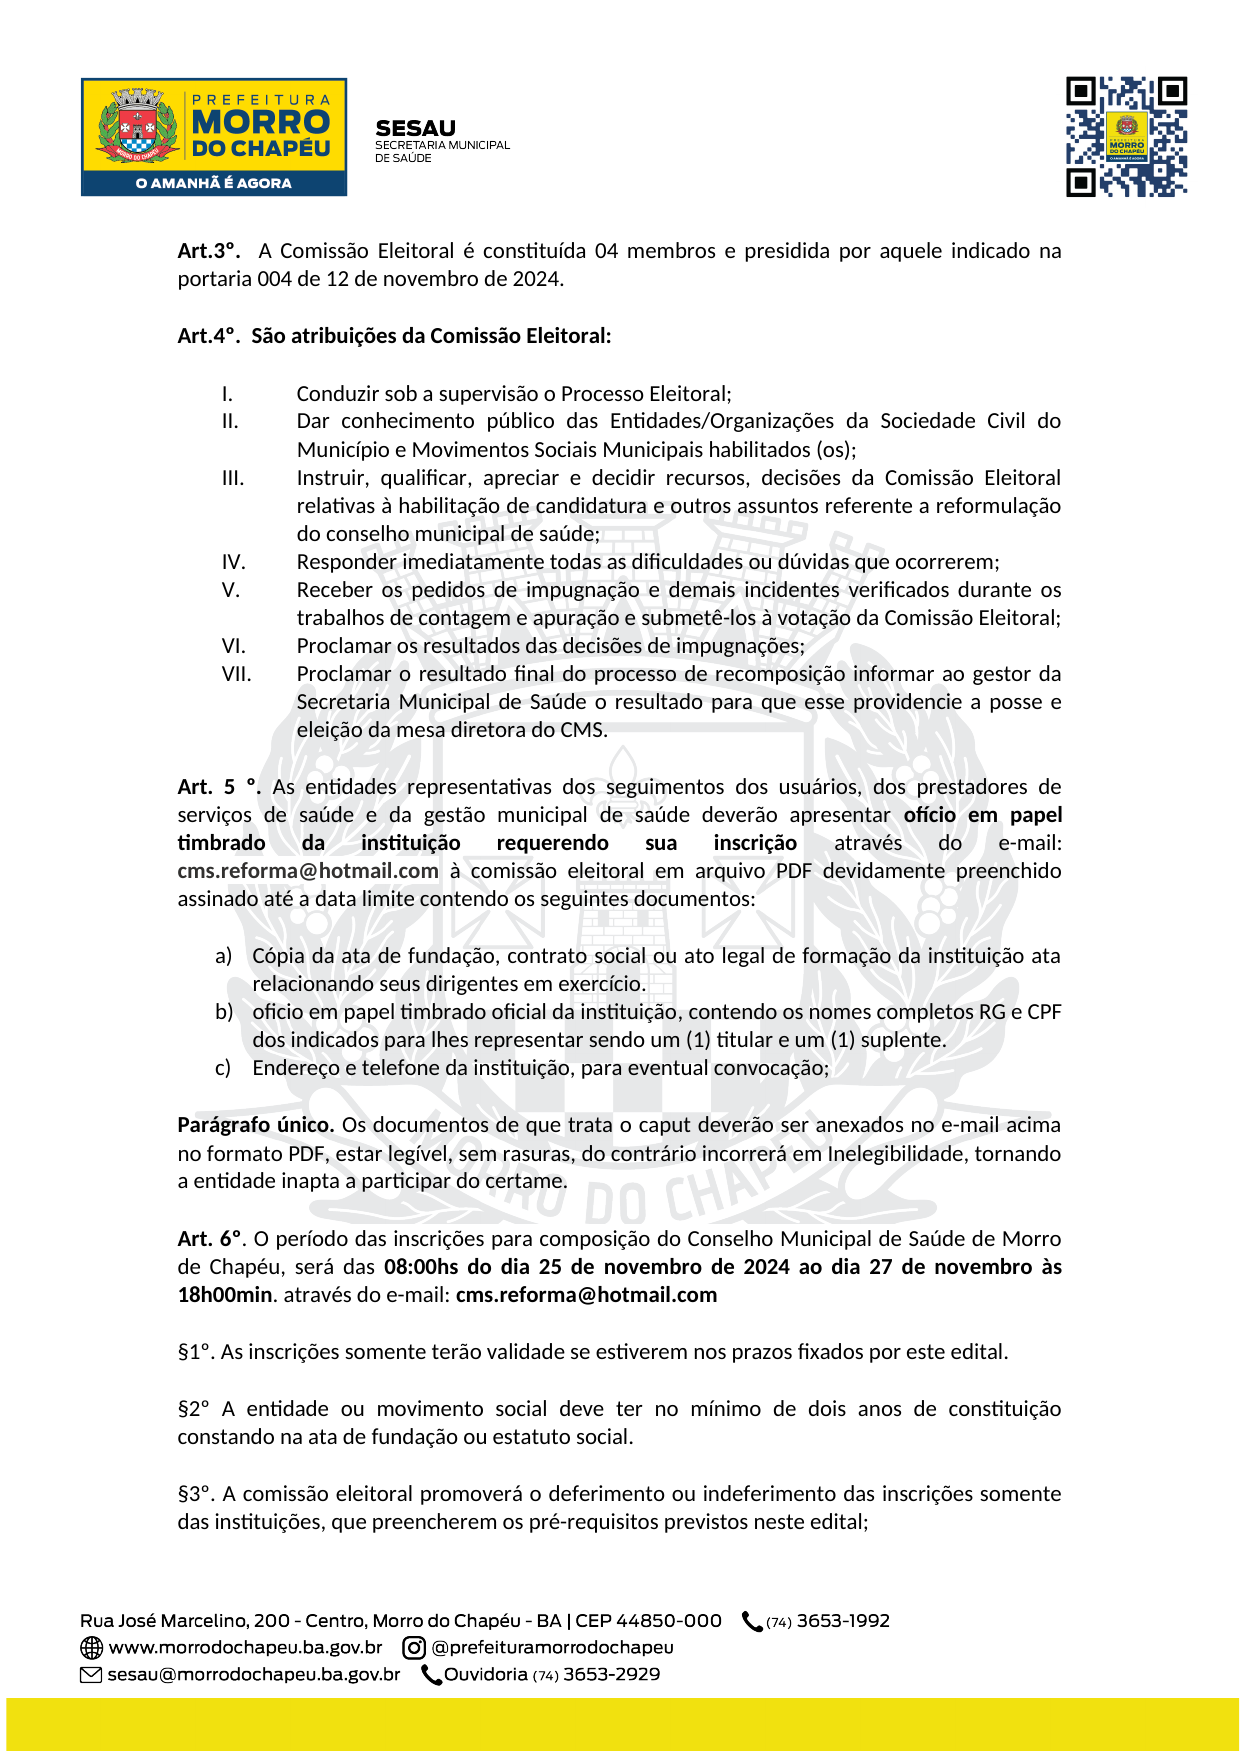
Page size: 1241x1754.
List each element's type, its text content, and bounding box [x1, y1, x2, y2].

text Art. 5 º. As entidades representativas dos seguimentos dos usuários, dos prestadores de serviços de saúde e da gestão municipal de saúde deverão apresentar ofício em papel timbrado da instituição requerendo sua inscrição através do e-mail: cms.reforma@hotmail.com à comissão eleitoral em arquivo PDF devidamente preenchido assinado até a data limite contendo os seguintes documentos: [177, 772, 1063, 912]
list Proclamar o resultado final do processo de recomposição informar ao gestor da Secretaria Municipal de Saúde o resultado para que esse providencie a posse e eleição da mesa diretora do CMS. [222, 659, 1063, 743]
text Parágrafo único. Os documentos de que trata o caput deverão ser anexados no e-mail acima no formato PDF, estar legível, sem rasuras, do contrário incorrerá em Inelegibilidade, tornando a entidade inapta a participar do certame. [177, 1111, 1063, 1195]
text Art. 6º. O período das inscrições para composição do Conselho Municipal de Saúde de Morro de Chapéu, será das 08:00hs do dia 25 de novembro de 2024 ao dia 27 de novembro às 18h00min. através do e-mail: cms.reforma@hotmail.com [177, 1224, 1063, 1308]
list Receber os pedidos de impugnação e demais incidentes verificados durante os trabalhos de contagem e apuração e submetê-los à votação da Comissão Eleitoral; [222, 575, 1063, 631]
text §3º. A comissão eleitoral promoverá o deferimento ou indeferimento das inscrições somente das instituições, que preencherem os pré-requisitos previstos neste edital; [177, 1479, 1063, 1536]
text §1º. As inscrições somente terão validade se estiverem nos prazos fixados por este edital. [177, 1337, 1063, 1365]
text §2º A entidade ou movimento social deve ter no mínimo de dois anos de constituição constando na ata de fundação ou estatuto social. [177, 1394, 1063, 1450]
list oficio em papel timbrado oficial da instituição, contendo os nomes completos RG e CPF dos indicados para lhes representar sendo um (1) titular e um (1) suplente. [215, 997, 1063, 1053]
text Art.4º. São atribuições da Comissão Eleitoral: [177, 321, 1063, 349]
list Cópia da ata de fundação, contrato social ou ato legal de formação da instituição ata relacionando seus dirigentes em exercício. [215, 941, 1063, 997]
list Conduzir sob a supervisão o Processo Eleitoral; [222, 379, 1063, 407]
list Proclamar os resultados das decisões de impugnações; [222, 631, 1063, 659]
picture [6, 7, 1240, 1751]
list Responder imediatamente todas as dificuldades ou dúvidas que ocorrerem; [222, 547, 1063, 575]
list Endereço e telefone da instituição, para eventual convocação; [215, 1053, 1063, 1081]
list Dar conhecimento público das Entidades/Organizações da Sociedade Civil do Município e Movimentos Sociais Municipais habilitados (os); [222, 407, 1063, 463]
text Art.3º. A Comissão Eleitoral é constituída 04 membros e presidida por aquele indicado na portaria 004 de 12 de novembro de 2024. [177, 236, 1063, 292]
list Instruir, qualificar, apreciar e decidir recursos, decisões da Comissão Eleitoral relativas à habilitação de candidatura e outros assuntos referente a reformulação do conselho municipal de saúde; [222, 463, 1063, 547]
